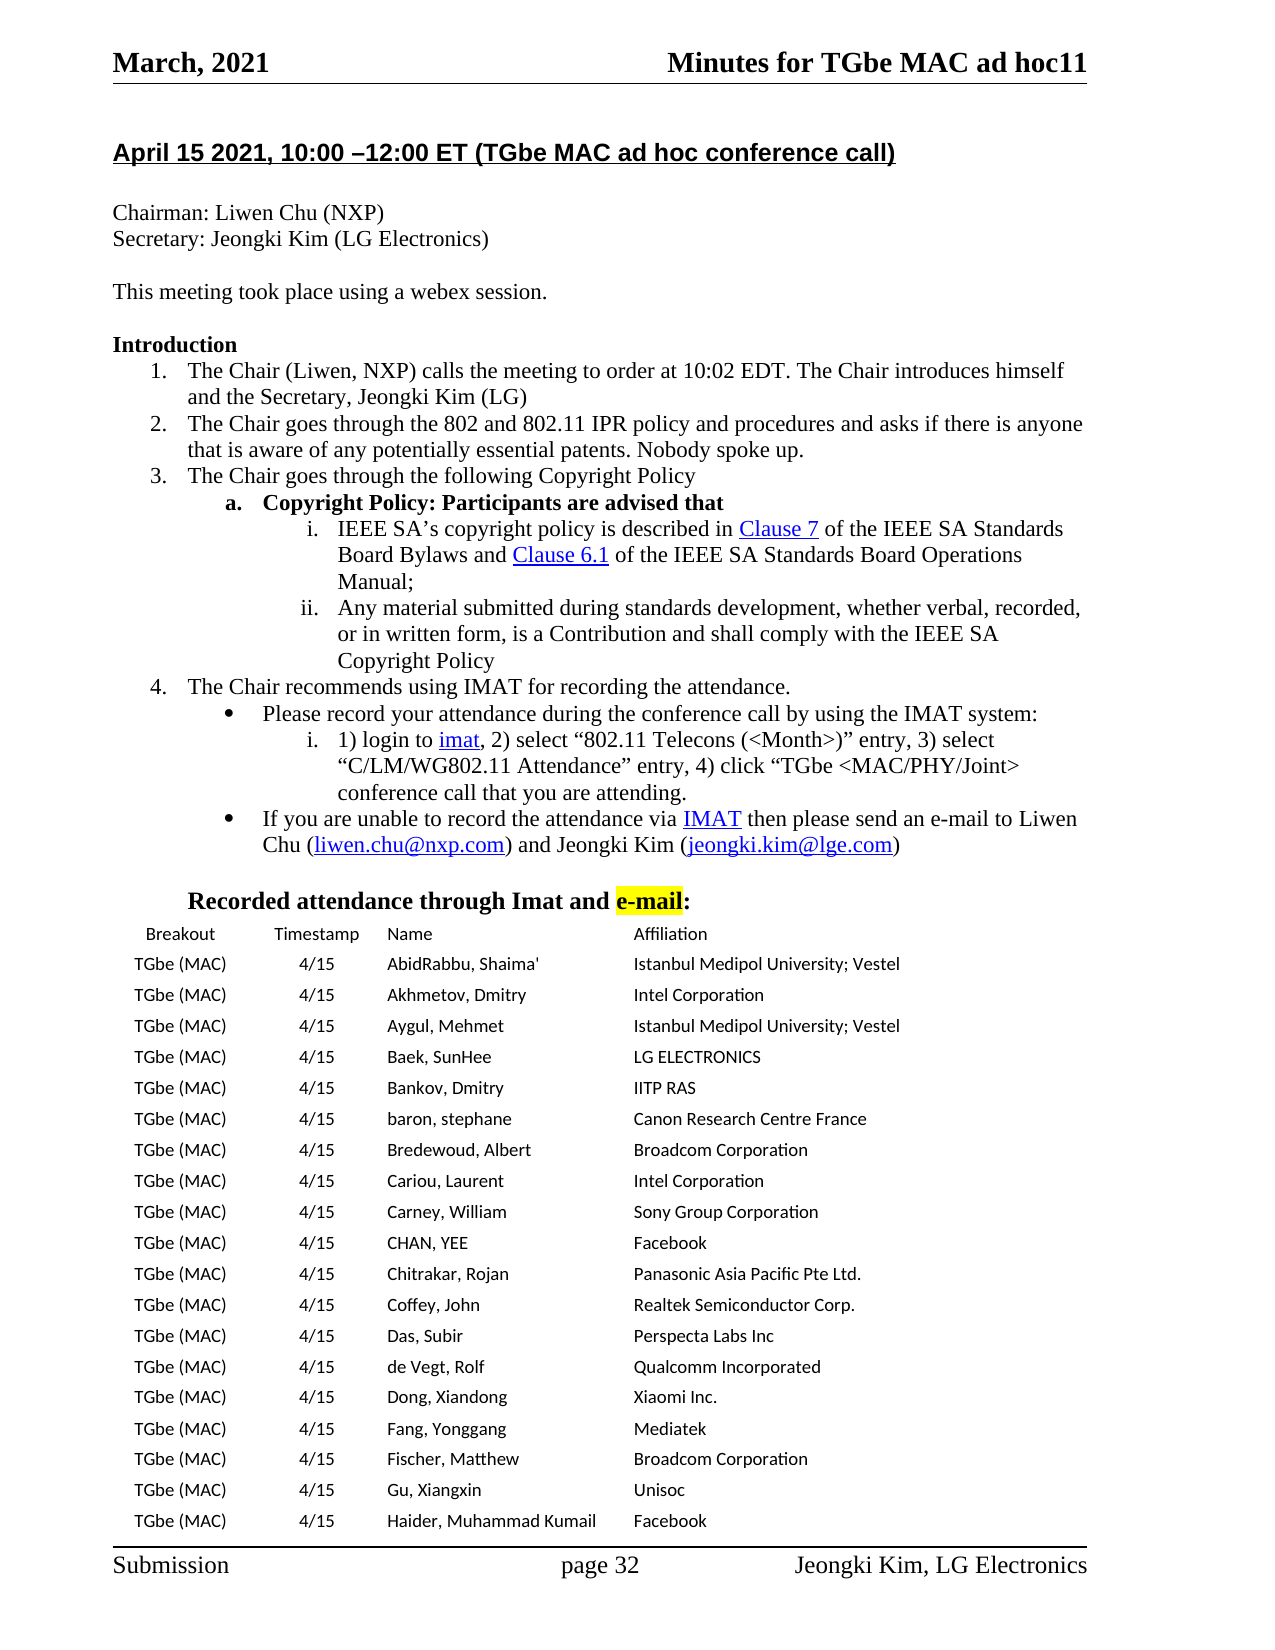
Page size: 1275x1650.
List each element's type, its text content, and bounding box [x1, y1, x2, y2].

text Secretary: Jeongki Kim (LG Electronics) [112, 225, 1087, 252]
list 1) login to imat, 2) select “802.11 Telecons (<Month>)” entry, 3) select “C/LM/WG802.11 Attendance” entry, 4) click “TGbe <MAC/PHY/Joint> conference call that you are attending. [319, 726, 1087, 805]
list If you are unable to record the attendance via IMAT then please send an e-mail to Liwen Chu (liwen.chu@nxp.com) and Jeongki Kim (jeongki.kim@lge.com) [225, 805, 1087, 858]
list Please record your attendance during the conference call by using the IMAT system: [225, 699, 1087, 726]
list Any material submitted during standards development, whether verbal, recorded, or in written form, is a Contribution and shall comply with the IEEE SA Copyright Policy [319, 594, 1087, 673]
list The Chair (Liwen, NXP) calls the meeting to order at 10:02 EDT. The Chair introduces himself and the Secretary, Jeongki Kim (LG) [150, 357, 1087, 410]
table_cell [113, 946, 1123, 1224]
list The Chair goes through the 802 and 802.11 IPR policy and procedures and asks if there is anyone that is aware of any potentially essential patents. Nobody spoke up. [150, 410, 1087, 462]
text This meeting took place using a webex session. [112, 278, 1087, 304]
list Copyright Policy: Participants are advised that [225, 489, 1087, 515]
text Introduction [112, 331, 1087, 357]
list IEEE SA’s copyright policy is described in Clause 7 of the IEEE SA Standards Board Bylaws and Clause 6.1 of the IEEE SA Standards Board Operations Manual; [319, 515, 1087, 594]
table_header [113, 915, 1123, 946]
list The Chair goes through the following Copyright Policy [150, 462, 1087, 489]
subtitle April 15 2021, 10:00 –12:00 ET (TGbe MAC ad hoc conference call) [112, 137, 1087, 166]
list Recorded attendance through Imat and e-mail: [683, 886, 1087, 915]
list The Chair recommends using IMAT for recording the attendance. [150, 673, 1087, 699]
list Recorded attendance through Imat and e-mail: [187, 886, 616, 915]
text Chairman: Liwen Chu (NXP) [112, 199, 1087, 225]
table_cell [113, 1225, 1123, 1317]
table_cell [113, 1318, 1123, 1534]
